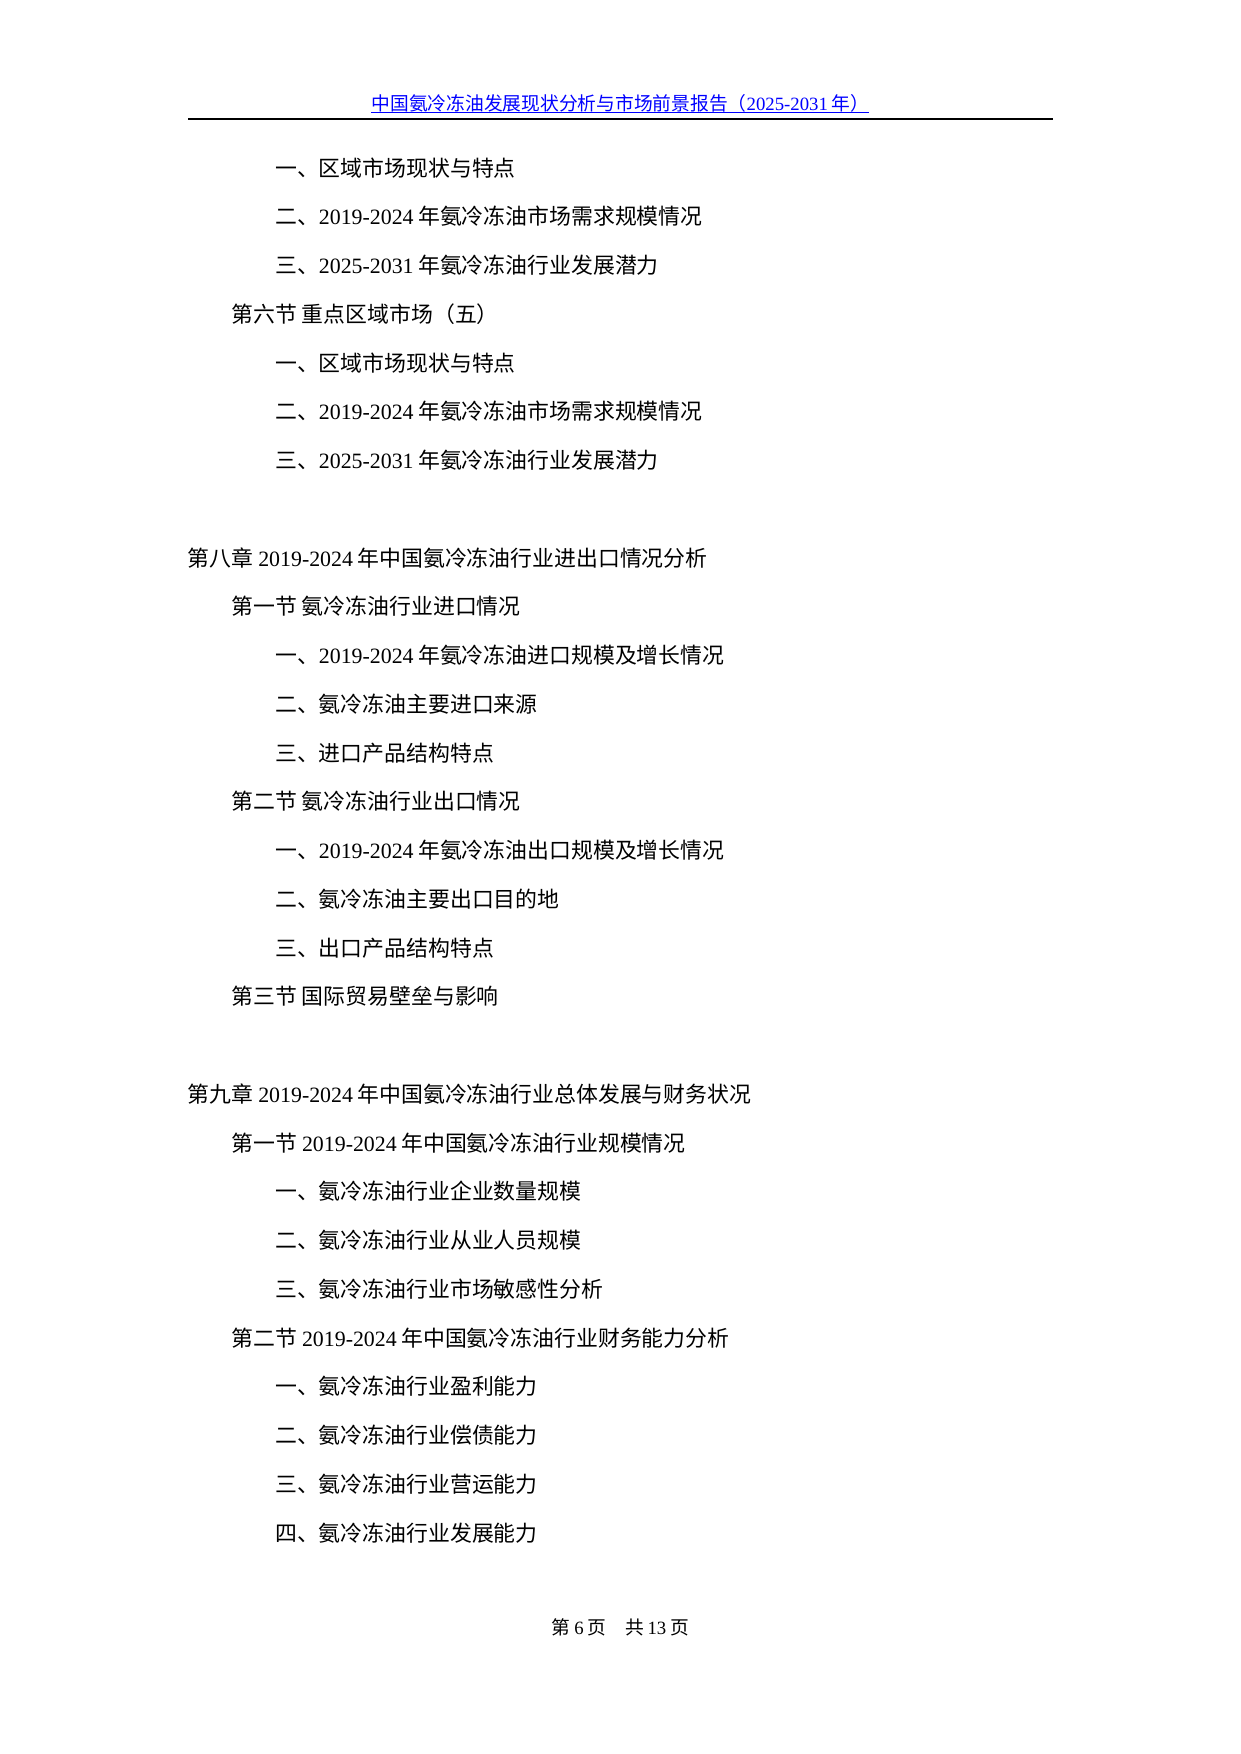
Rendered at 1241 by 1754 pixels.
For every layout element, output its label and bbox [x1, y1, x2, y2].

text [187, 150, 1053, 1548]
